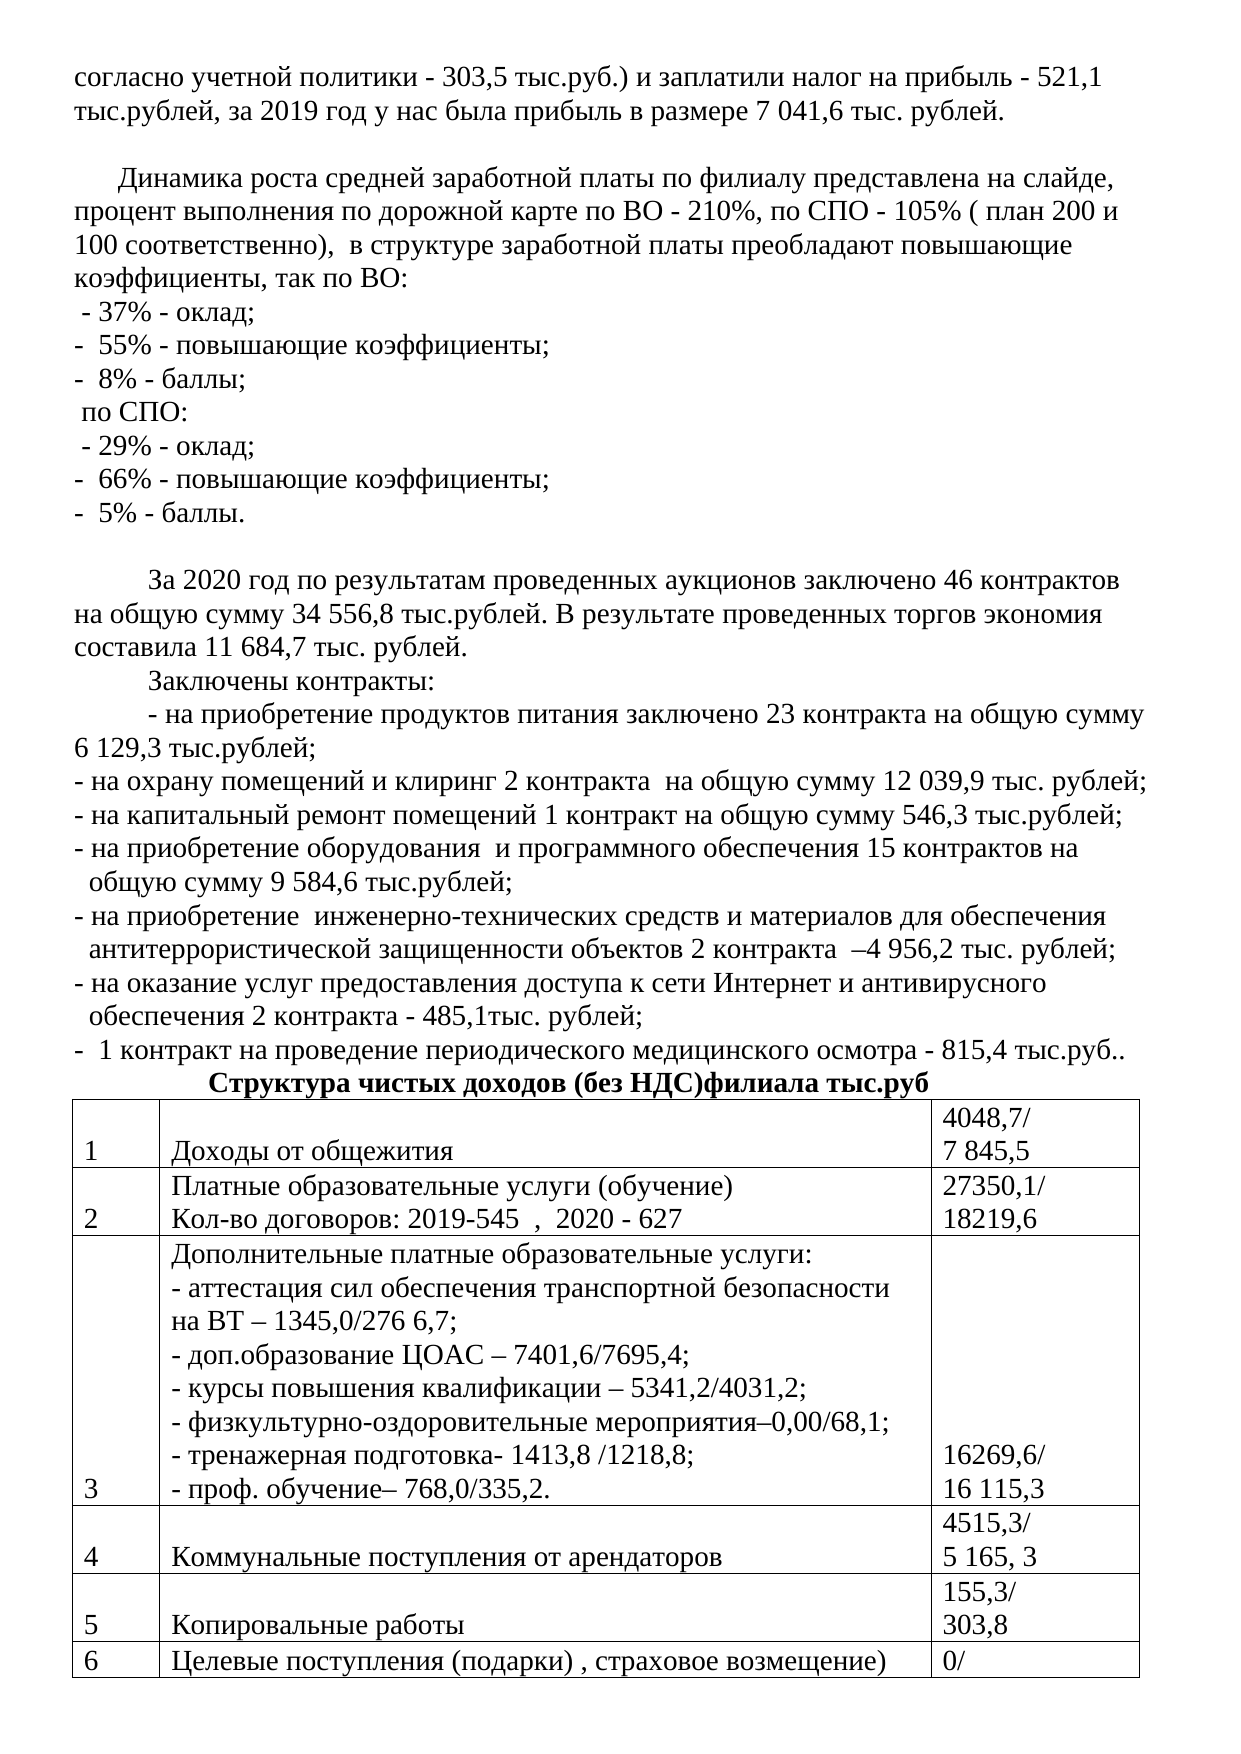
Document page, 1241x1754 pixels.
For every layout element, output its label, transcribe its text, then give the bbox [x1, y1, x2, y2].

table_cell 0/ 12,9 [932, 1642, 1139, 1677]
text - на охрану помещений и клиринг 2 контракта на общую сумму 12 039,9 тыс. рублей; [74, 763, 1152, 797]
text - на приобретение инженерно-технических средств и материалов для обеспечения [74, 898, 1152, 931]
text - на капитальный ремонт помещений 1 контракт на общую сумму 546,3 тыс.рублей; [74, 797, 1152, 831]
text - на оказание услуг предоставления доступа к сети Интернет и антивирусного [74, 965, 1152, 998]
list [74, 59, 1152, 126]
list Динамика роста средней заработной платы по филиалу представлена на слайде, процент выполнения по дорожной карте по ВО - 210%, по СПО - 105% ( план 200 и 100 соответственно), в структуре заработной платы преобладают повышающие коэффициенты, так по ВО: [74, 160, 1152, 294]
table_cell 2 [73, 1168, 159, 1235]
text антитеррористической защищенности объектов 2 контракта –4 956,2 тыс. рублей; [74, 931, 1152, 965]
list - 37% - оклад; [74, 294, 1152, 327]
text - на приобретение продуктов питания заключено 23 контракта на общую сумму 6 129,3 тыс.рублей; [74, 696, 1152, 763]
table_cell 6 [73, 1642, 159, 1677]
text Заключены контракты: [74, 663, 1152, 696]
table_header 4048,7/ 7 845,5 [932, 1100, 1139, 1167]
table_header Доходы от общежития [160, 1100, 931, 1167]
list Структура чистых доходов (без НДС)филиала тыс.руб [208, 1065, 1152, 1099]
table_cell 16269,6/ 16 115,3 [932, 1236, 1139, 1504]
table_cell Копировальные работы [160, 1574, 931, 1641]
list - 55% - повышающие коэффициенты; [74, 327, 1152, 361]
table_cell 5 [73, 1574, 159, 1641]
list - 29% - оклад; [74, 428, 1152, 462]
list по СПО: [74, 394, 1152, 428]
table_cell 155,3/ 303,8 [932, 1574, 1139, 1641]
table_cell 27350,1/ 18219,6 [932, 1168, 1139, 1235]
table_cell 3 [73, 1236, 159, 1504]
table_cell 4 [73, 1506, 159, 1573]
text - на приобретение оборудования и программного обеспечения 15 контрактов на [74, 831, 1152, 864]
table_cell 4515,3/ 5 165, 3 [932, 1506, 1139, 1573]
list - 8% - баллы; [74, 361, 1152, 394]
table_cell Коммунальные поступления от арендаторов [160, 1506, 931, 1573]
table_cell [160, 1642, 931, 1677]
text общую сумму 9 584,6 тыс.рублей; [74, 864, 1152, 898]
text обеспечения 2 контракта - 485,1тыс. рублей; [74, 998, 1152, 1032]
table_cell Дополнительные платные образовательные услуги: - аттестация сил обеспечения транспортной безопасности на ВТ – 1345,0/276 6,7; - доп.образование ЦОАС – 7401,6/7695,4; - курсы повышения квалификации – 5341,2/4031,2; - физкультурно-оздоровительные мероприятия–0,00/68,1; - тренажерная подготовка- 1413,8 /1218,8; - проф. обучение– 768,0/335,2. [160, 1236, 931, 1504]
table_cell Платные образовательные услуги (обучение) Кол-во договоров: 2019-545 , 2020 - 627 [160, 1168, 931, 1235]
text - 1 контракт на проведение периодического медицинского осмотра - 815,4 тыс.руб.. [74, 1032, 1152, 1065]
text За 2020 год по результатам проведенных аукционов заключено 46 контрактов на общую сумму 34 556,8 тыс.рублей. В результате проведенных торгов экономия составила 11 684,7 тыс. рублей. [74, 562, 1152, 663]
table_header 1 [73, 1100, 159, 1167]
list - 66% - повышающие коэффициенты; [74, 462, 1152, 495]
list - 5% - баллы. [74, 495, 1152, 529]
